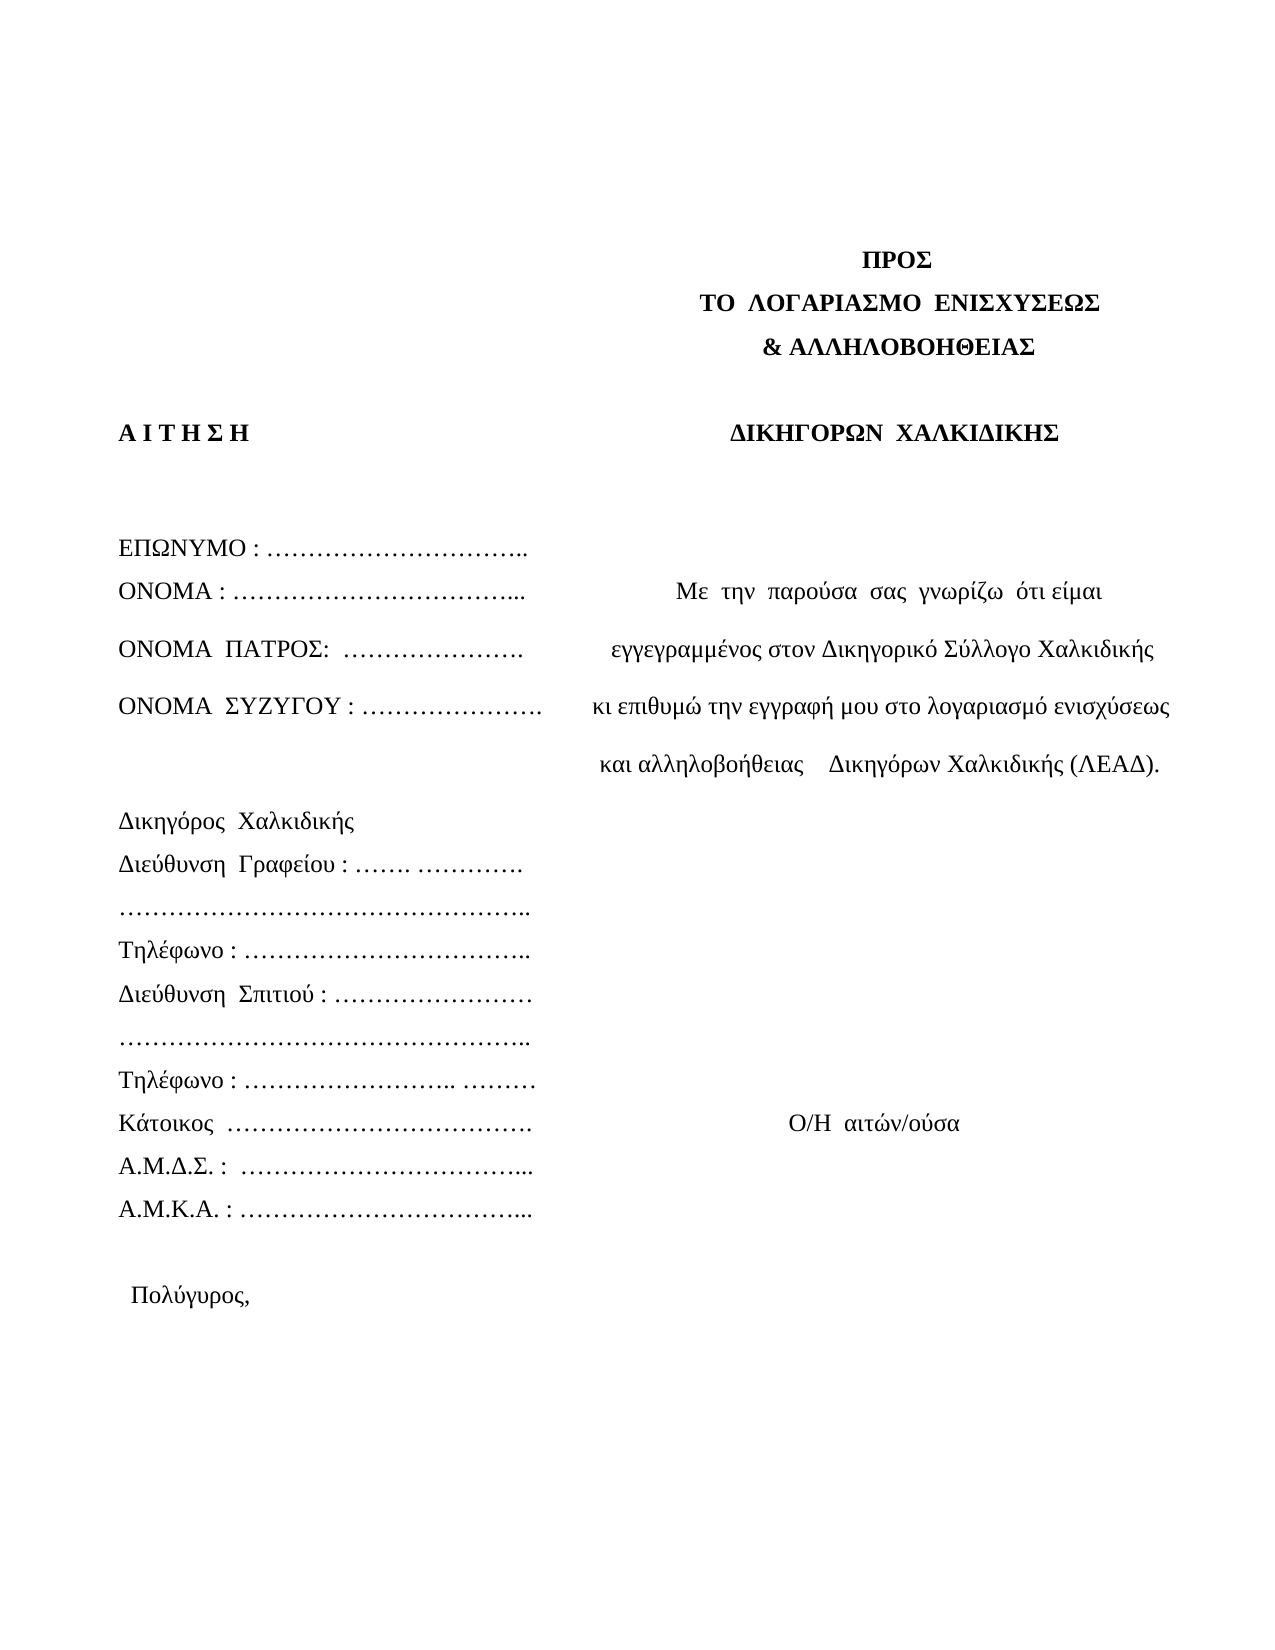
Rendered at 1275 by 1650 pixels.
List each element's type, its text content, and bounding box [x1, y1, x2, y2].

text ΕΠΩΝΥΜΟ : ………………………….. [118, 533, 1186, 562]
text και αλληλοβοήθειας Δικηγόρων Χαλκιδικής (ΛΕΑΔ). [418, 749, 1186, 777]
text Τηλέφωνο : …………………………….. [118, 936, 1186, 964]
text & ΑΛΛΗΛΟΒΟΗΘΕΙΑΣ [118, 332, 1186, 360]
text ΠΡΟΣ [118, 245, 1186, 274]
text ………………………………………….. [118, 892, 1186, 921]
text Τηλέφωνο : …………………….. ……… [118, 1065, 1186, 1094]
text ΟΝΟΜΑ : ……………………………... Με την παρούσα σας γνωρίζω ότι είμαι ΟΝΟΜΑ ΠΑΤΡΟΣ: …………………. εγγεγραμμένος στον Δικηγορικό Σύλλογο Χαλκιδικής [118, 576, 1186, 662]
text Α.Μ.Κ.Α. : ……………………………... [118, 1194, 1186, 1223]
text Διεύθυνση Γραφείου : ……. …………. [118, 849, 1186, 878]
text ………………………………………….. [118, 1022, 1186, 1051]
text Διεύθυνση Σπιτιού : …………………… [118, 979, 1186, 1007]
text Κάτοικος ………………………………. Ο/Η αιτών/ούσα [118, 1108, 1186, 1137]
text Α.Μ.Δ.Σ. : ……………………………... [118, 1151, 1186, 1180]
text ΟΝΟΜΑ ΣΥΖΥΓΟΥ : …………………. κι επιθυμώ την εγγραφή μου στο λογαριασμό ενισχύσεως [118, 691, 1186, 720]
text ΤΟ ΛΟΓΑΡΙΑΣΜΟ ΕΝΙΣΧΥΣΕΩΣ [118, 288, 1186, 317]
text Δικηγόρος Χαλκιδικής [118, 806, 1186, 835]
text Α Ι Τ Η Σ Η ΔΙΚΗΓΟΡΩΝ ΧΑΛΚΙΔΙΚΗΣ [118, 418, 1186, 447]
text Πολύγυρος, [118, 1281, 1186, 1309]
